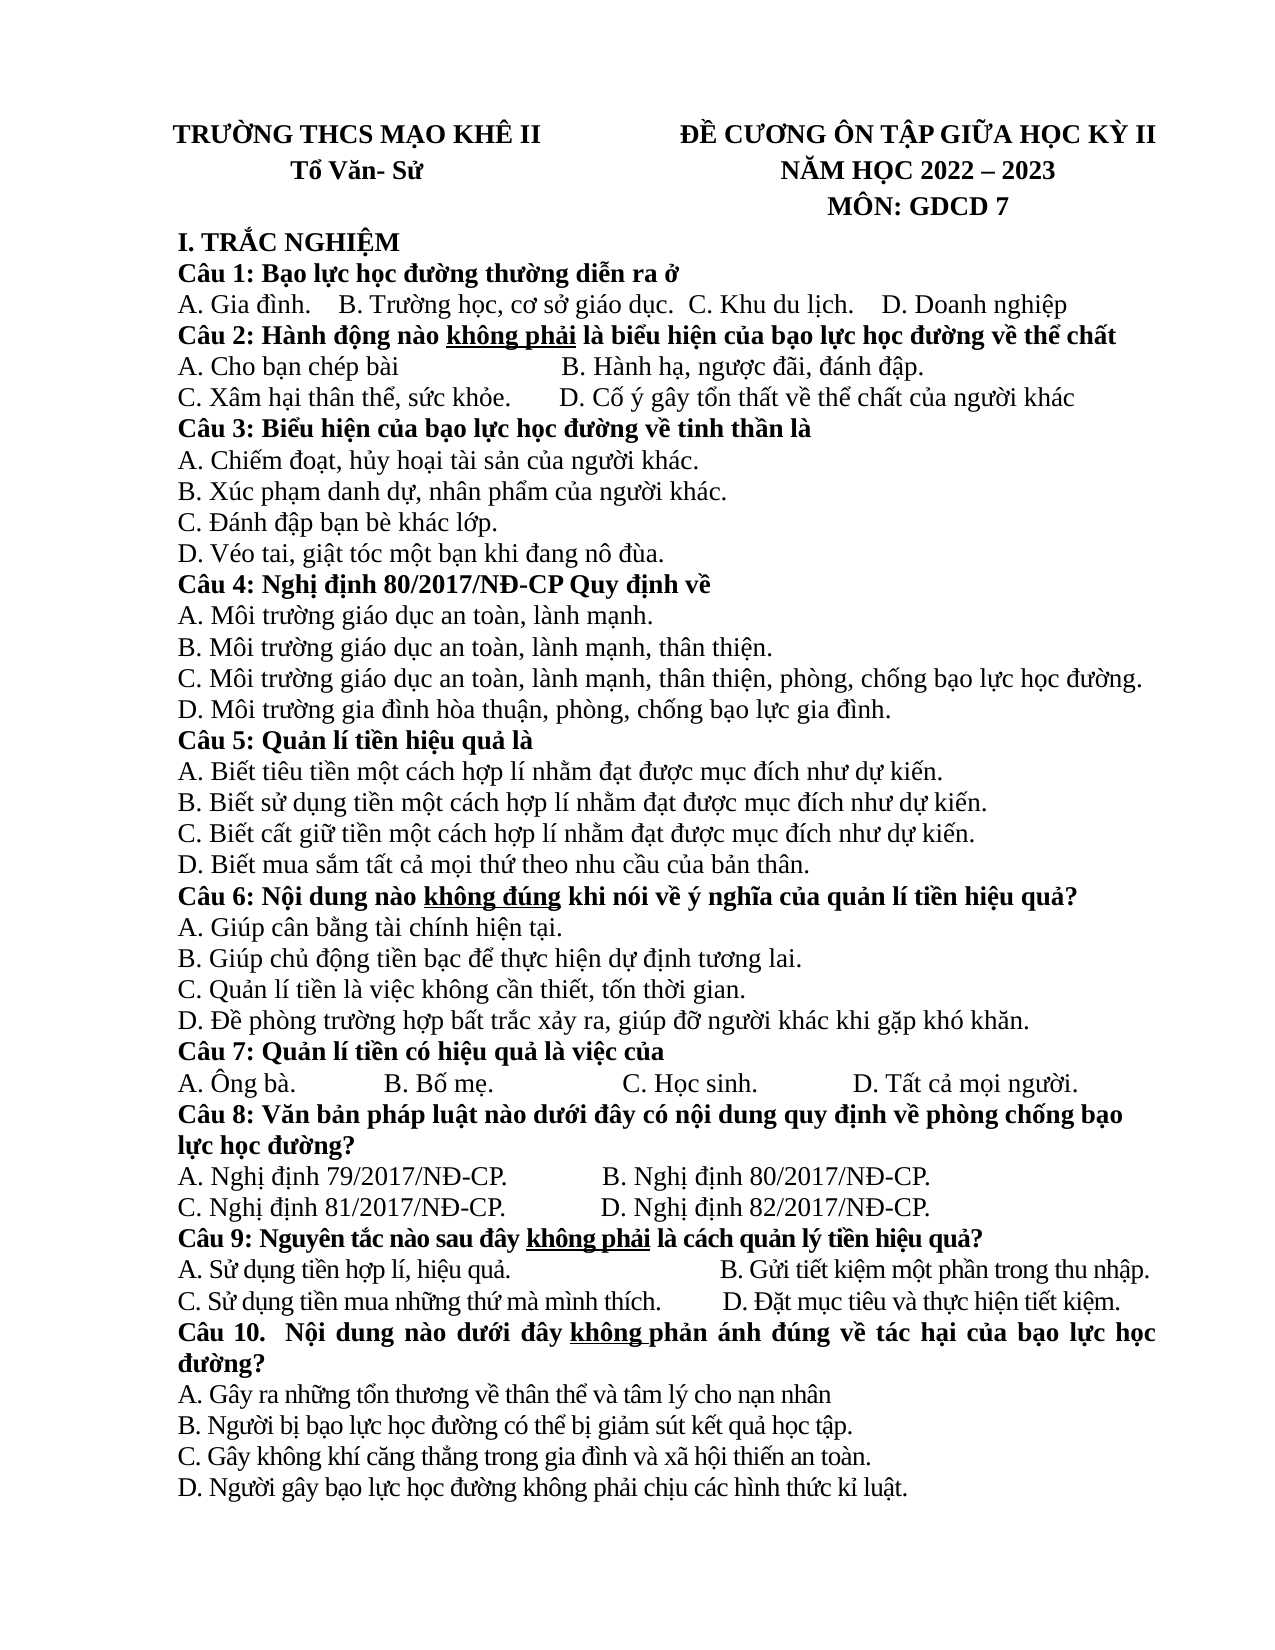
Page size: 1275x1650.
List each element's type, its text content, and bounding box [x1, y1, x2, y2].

text A. Chiếm đoạt, hủy hoại tài sản của người khác. [177, 444, 1157, 475]
text B. Xúc phạm danh dự, nhân phẩm của người khác. [177, 475, 1157, 506]
text A. Ông bà. B. Bố mẹ. C. Học sinh. D. Tất cả mọi người. [177, 1067, 1157, 1098]
text C. Xâm hại thân thể, sức khỏe. D. Cố ý gây tổn thất về thể chất của người khác [177, 381, 1157, 413]
text Câu 6: Nội dung nào không đúng khi nói về ý nghĩa của quản lí tiền hiệu quả? [177, 880, 1157, 911]
text A. Gia đình. B. Trường học, cơ sở giáo dục. C. Khu du lịch. D. Doanh nghiệp [177, 288, 1157, 319]
text Câu 8: Văn bản pháp luật nào dưới đây có nội dung quy định về phòng chống bạo lực học đường? [177, 1098, 1157, 1160]
text D. Véo tai, giật tóc một bạn khi đang nô đùa. [177, 537, 1157, 568]
text C. Biết cất giữ tiền một cách hợp lí nhằm đạt được mục đích như dự kiến. [177, 817, 1157, 849]
text A. Biết tiêu tiền một cách hợp lí nhằm đạt được mục đích như dự kiến. [177, 755, 1157, 786]
text Câu 4: Nghị định 80/2017/NĐ-CP Quy định về [177, 568, 1157, 599]
table_header ĐỀ CƯƠNG ÔN TẬP GIỮA HỌC KỲ II NĂM HỌC 2022 – 2023 MÔN: GDCD 7 [608, 118, 1228, 226]
text D. Đề phòng trường hợp bất trắc xảy ra, giúp đỡ người khác khi gặp khó khăn. [177, 1004, 1157, 1036]
text Câu 1: Bạo lực học đường thường diễn ra ở [177, 257, 1157, 288]
text D. Môi trường gia đình hòa thuận, phòng, chống bạo lực gia đình. [177, 693, 1157, 724]
text Câu 3: Biểu hiện của bạo lực học đường về tinh thần là [177, 413, 1157, 444]
text C. Gây không khí căng thẳng trong gia đình và xã hội thiến an toàn. [177, 1440, 1157, 1472]
text Câu 9: Nguyên tắc nào sau đây không phải là cách quản lý tiền hiệu quả? [177, 1222, 1157, 1253]
text C. Quản lí tiền là việc không cần thiết, tốn thời gian. [177, 973, 1157, 1004]
text Câu 10. Nội dung nào dưới đây không phản ánh đúng về tác hại của bạo lực học đường? [177, 1316, 1157, 1378]
text B. Người bị bạo lực học đường có thể bị giảm sút kết quả học tập. [177, 1409, 1157, 1440]
text C. Đánh đập bạn bè khác lớp. [177, 506, 1157, 537]
text A. Môi trường giáo dục an toàn, lành mạnh. [177, 599, 1157, 631]
text C. Môi trường giáo dục an toàn, lành mạnh, thân thiện, phòng, chống bạo lực học đường. [177, 662, 1157, 693]
table_header TRƯỜNG THCS MẠO KHÊ II Tổ Văn- Sử [106, 118, 608, 226]
text A. Gây ra những tổn thương về thân thể và tâm lý cho nạn nhân [177, 1378, 1157, 1409]
text C. Sử dụng tiền mua những thứ mà mình thích. D. Đặt mục tiêu và thực hiện tiết kiệm. [177, 1285, 1157, 1316]
text Câu 7: Quản lí tiền có hiệu quả là việc của [177, 1036, 1157, 1067]
text B. Môi trường giáo dục an toàn, lành mạnh, thân thiện. [177, 631, 1157, 662]
text C. Nghị định 81/2017/NĐ-CP. D. Nghị định 82/2017/NĐ-CP. [177, 1191, 1157, 1222]
text A. Cho bạn chép bài B. Hành hạ, ngược đãi, đánh đập. [177, 350, 1157, 381]
text B. Biết sử dụng tiền một cách hợp lí nhằm đạt được mục đích như dự kiến. [177, 786, 1157, 817]
text Câu 5: Quản lí tiền hiệu quả là [177, 724, 1157, 755]
text A. Giúp cân bằng tài chính hiện tại. [177, 911, 1157, 942]
text D. Biết mua sắm tất cả mọi thứ theo nhu cầu của bản thân. [177, 849, 1157, 880]
text I. TRẮC NGHIỆM [177, 226, 1157, 257]
text B. Giúp chủ động tiền bạc để thực hiện dự định tương lai. [177, 942, 1157, 973]
text A. Sử dụng tiền hợp lí, hiệu quả. B. Gửi tiết kiệm một phần trong thu nhập. [177, 1253, 1157, 1285]
text A. Nghị định 79/2017/NĐ-CP. B. Nghị định 80/2017/NĐ-CP. [177, 1160, 1157, 1191]
text Câu 2: Hành động nào không phải là biểu hiện của bạo lực học đường về thể chất [177, 319, 1157, 350]
text D. Người gây bạo lực học đường không phải chịu các hình thức kỉ luật. [177, 1472, 1157, 1503]
